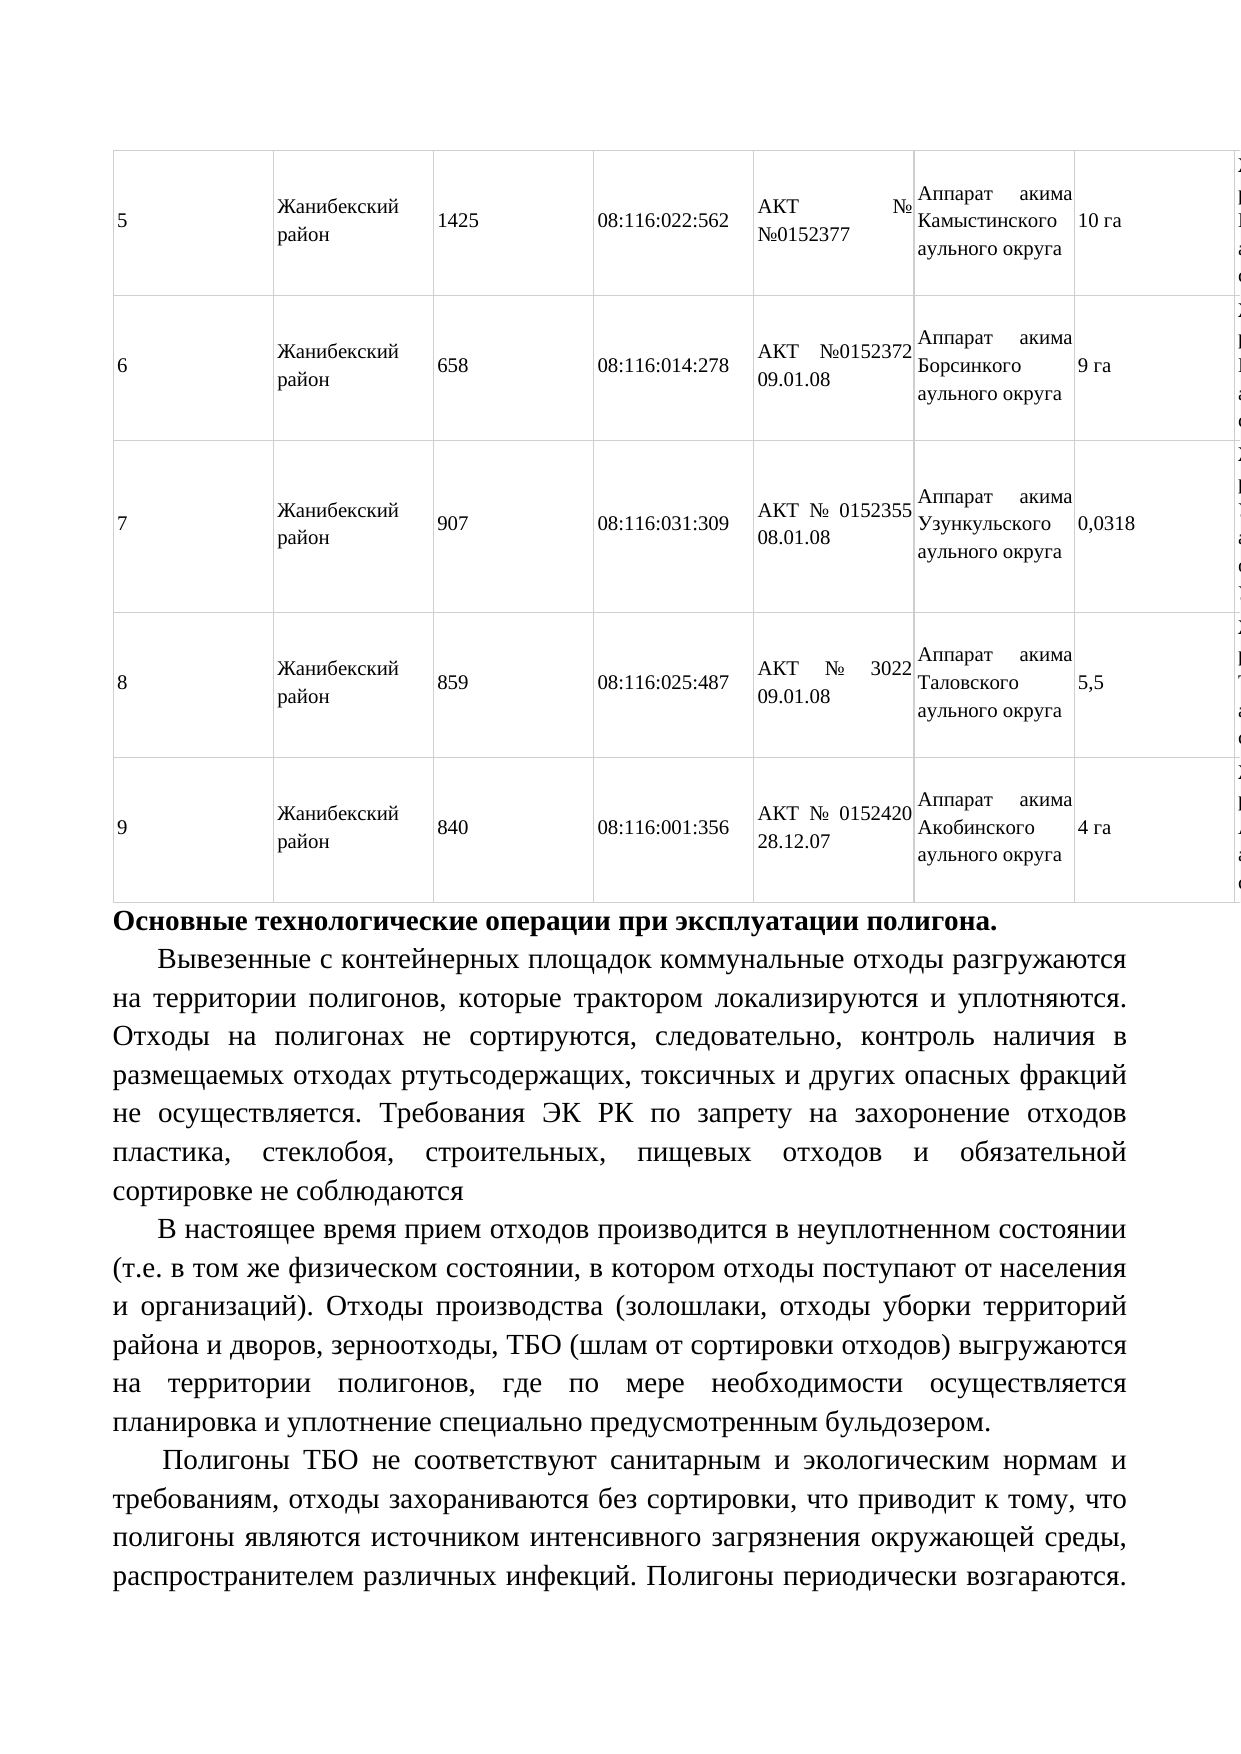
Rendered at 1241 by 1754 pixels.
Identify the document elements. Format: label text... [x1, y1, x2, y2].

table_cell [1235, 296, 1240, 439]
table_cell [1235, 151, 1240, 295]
table_cell 907 [434, 441, 593, 612]
table_cell 5,5 [1075, 613, 1234, 757]
table_cell 9 га [1075, 296, 1234, 439]
table_cell 9 [114, 758, 273, 902]
table_cell 859 [434, 613, 593, 757]
table_cell 658 [434, 296, 593, 439]
table_cell 840 [434, 758, 593, 902]
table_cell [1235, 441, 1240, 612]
table_cell АКТ № №0152377 [754, 151, 913, 295]
table_cell АКТ №0152372 09.01.08 [754, 296, 913, 439]
table_cell 6 [114, 296, 273, 439]
table_cell 7 [114, 441, 273, 612]
table_cell Аппарат акима Борсинкого аульного округа [915, 296, 1074, 439]
table_cell 1425 [434, 151, 593, 295]
table_cell АКТ № 0152420 28.12.07 [754, 758, 913, 902]
table_cell 08:116:022:562 [594, 151, 753, 295]
text Вывезенные с контейнерных площадок коммунальные отходы разгружаются на территории полигонов, которые трактором локализируются и уплотняются. Отходы на полигонах не сортируются, следовательно, контроль наличия в размещаемых отходах ртутьсодержащих, токсичных и других опасных фракций не осуществляется. Требования ЭК РК по запрету на захоронение отходов пластика, стеклобоя, строительных, пищевых отходов и обязательной сортировке не соблюдаются [112, 941, 1128, 1206]
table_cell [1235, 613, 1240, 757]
table_cell Жанибекский район [274, 441, 433, 612]
table_cell Жанибекский район [274, 758, 433, 902]
table_cell Аппарат акима Акобинского аульного округа [915, 758, 1074, 902]
table_cell Жанибекский район [274, 613, 433, 757]
table_cell 8 [114, 613, 273, 757]
table_cell Жанибекский район [274, 151, 433, 295]
table_cell Аппарат акима Таловского аульного округа [915, 613, 1074, 757]
text Основные технологические операции при эксплуатации полигона. [112, 903, 1128, 936]
table_cell 4 га [1075, 758, 1234, 902]
text В настоящее время прием отходов производится в неуплотненном состоянии (т.е. в том же физическом состоянии, в котором отходы поступают от населения и организаций). Отходы производства (золошлаки, отходы уборки территорий района и дворов, зерноотходы, ТБО (шлам от сортировки отходов) выгружаются на территории полигонов, где по мере необходимости осуществляется планировка и уплотнение специально предусмотренным бульдозером. [112, 1211, 1128, 1437]
table_cell Аппарат акима Узункульского аульного округа [915, 441, 1074, 612]
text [112, 1442, 1128, 1592]
table_cell 08:116:031:309 [594, 441, 753, 612]
table_cell АКТ № 0152355 08.01.08 [754, 441, 913, 612]
table_cell Жанибекский район [274, 296, 433, 439]
table_cell 5 [114, 151, 273, 295]
table_cell 08:116:014:278 [594, 296, 753, 439]
table_cell 0,0318 [1075, 441, 1234, 612]
table_cell 10 га [1075, 151, 1234, 295]
table_cell Аппарат акима Камыстинского аульного округа [915, 151, 1074, 295]
table_cell 08:116:025:487 [594, 613, 753, 757]
table_cell АКТ № 3022 09.01.08 [754, 613, 913, 757]
table_cell 08:116:001:356 [594, 758, 753, 902]
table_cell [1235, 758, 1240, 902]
